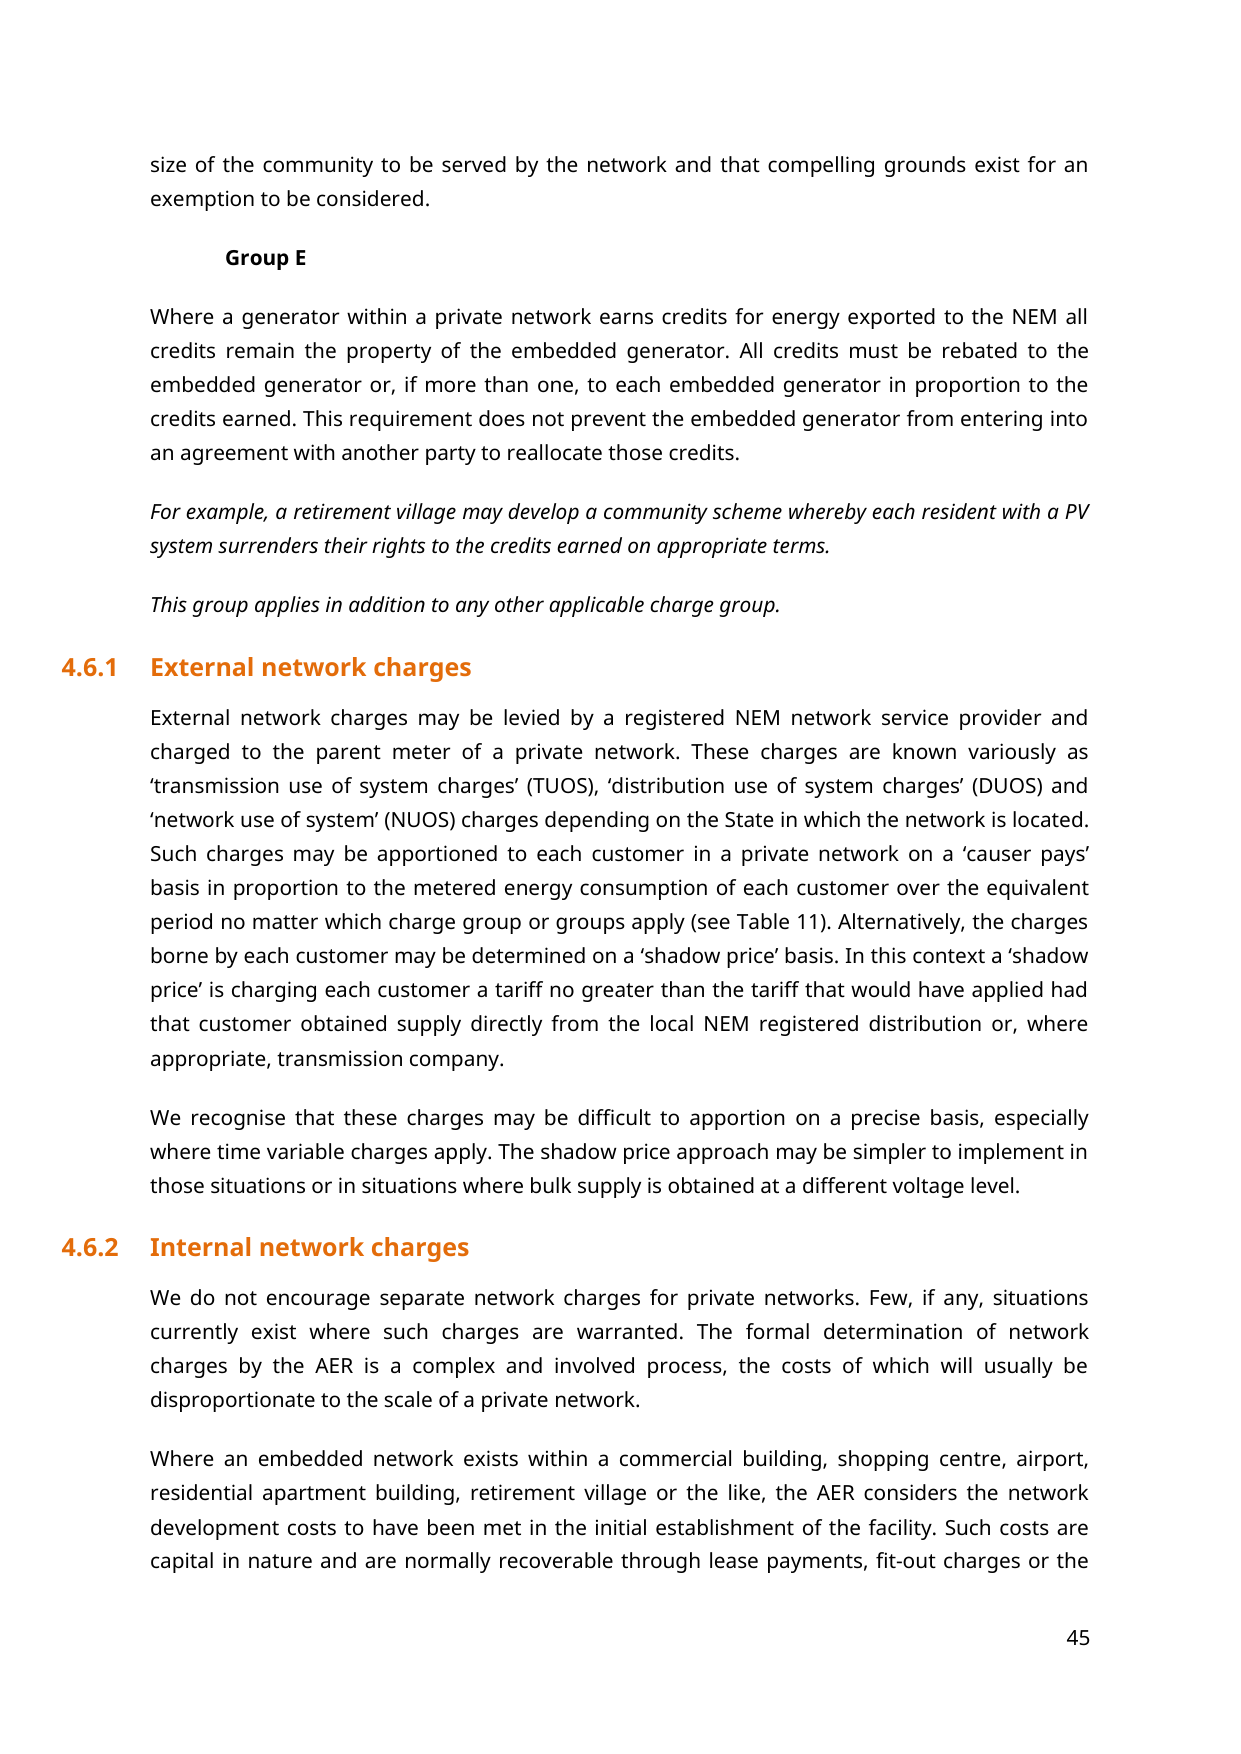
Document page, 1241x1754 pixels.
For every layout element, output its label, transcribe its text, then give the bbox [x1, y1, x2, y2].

subtitle External network charges [61, 650, 1090, 684]
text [150, 1444, 1090, 1575]
subtitle Internal network charges [61, 1230, 1090, 1264]
text We do not encourage separate network charges for private networks. Few, if any, situations currently exist where such charges are warranted. The formal determination of network charges by the AER is a complex and involved process, the costs of which will usually be disproportionate to the scale of a private network. [150, 1283, 1090, 1414]
text Where a generator within a private network earns credits for energy exported to the NEM all credits remain the property of the embedded generator. All credits must be rebated to the embedded generator or, if more than one, to each embedded generator in proportion to the credits earned. This requirement does not prevent the embedded generator from entering into an agreement with another party to reallocate those credits. [150, 302, 1090, 467]
text We recognise that these charges may be difficult to apportion on a precise basis, especially where time variable charges apply. The shadow price approach may be simpler to implement in those situations or in situations where bulk supply is obtained at a different voltage level. [150, 1103, 1090, 1199]
text This group applies in addition to any other applicable charge group. [150, 591, 1090, 619]
list Group E [150, 243, 1090, 272]
text For example, a retirement village may develop a community scheme whereby each resident with a PV system surrenders their rights to the credits earned on appropriate terms. [150, 497, 1090, 560]
text External network charges may be levied by a registered NEM network service provider and charged to the parent meter of a private network. These charges are known variously as ‘transmission use of system charges’ (TUOS), ‘distribution use of system charges’ (DUOS) and ‘network use of system’ (NUOS) charges depending on the State in which the network is located. Such charges may be apportioned to each customer in a private network on a ‘causer pays’ basis in proportion to the metered energy consumption of each customer over the equivalent period no matter which charge group or groups apply (see Table 11). Alternatively, the charges borne by each customer may be determined on a ‘shadow price’ basis. In this context a ‘shadow price’ is charging each customer a tariff no greater than the tariff that would have applied had that customer obtained supply directly from the local NEM registered distribution or, where appropriate, transmission company. [150, 703, 1090, 1072]
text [150, 150, 1090, 212]
